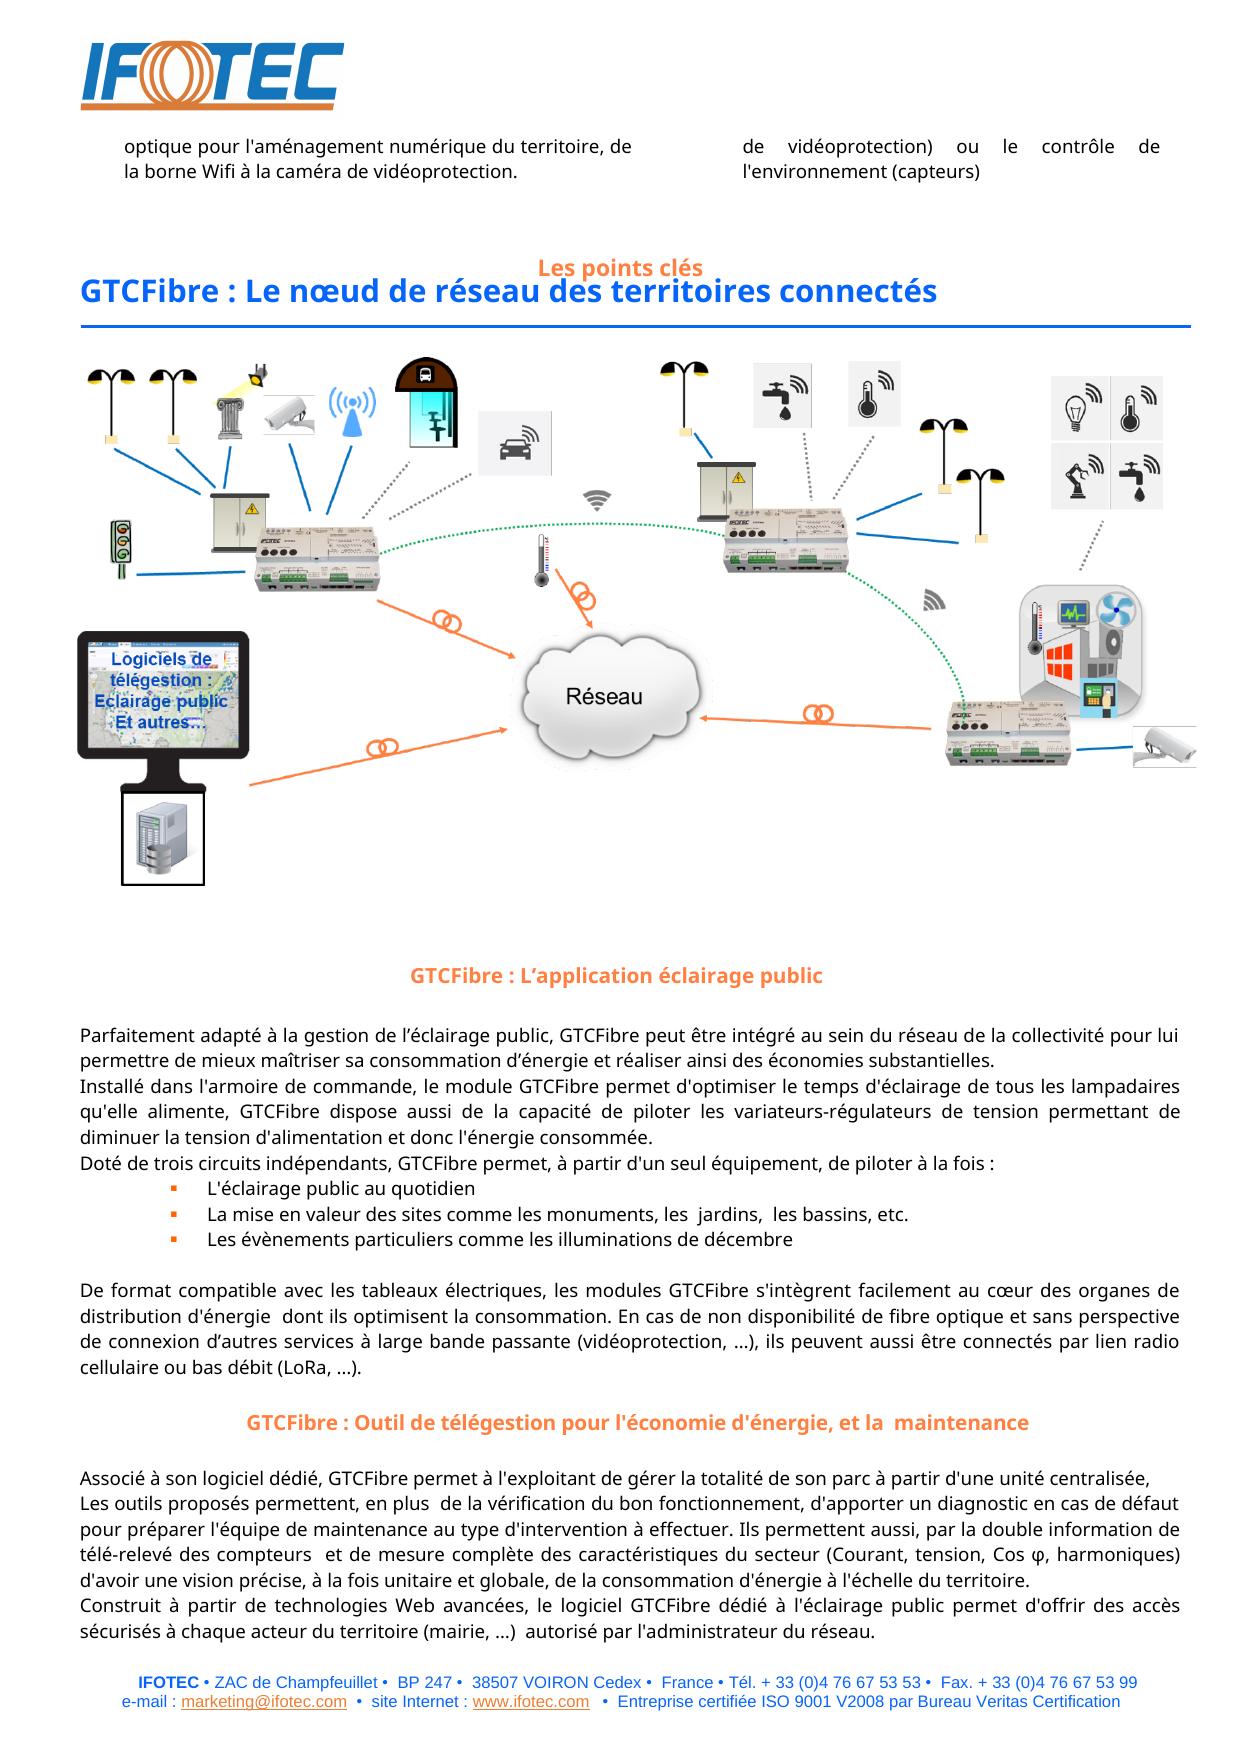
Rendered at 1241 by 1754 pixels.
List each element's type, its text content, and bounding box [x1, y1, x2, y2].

text Construit à partir de technologies Web avancées, le logiciel GTCFibre dédié à l'éclairage public permet d'offrir des accès sécurisés à chaque acteur du territoire (mairie, …) autorisé par l'administrateur du réseau. [79, 1592, 1181, 1643]
picture [80, 36, 345, 120]
list L'éclairage public au quotidien [169, 1175, 1181, 1201]
text De format compatible avec les tableaux électriques, les modules GTCFibre s'intègrent facilement au cœur des organes de distribution d'énergie dont ils optimisent la consommation. En cas de non disponibilité de fibre optique et sans perspective de connexion d’autres services à large bande passante (vidéoprotection, …), ils peuvent aussi être connectés par lien radio cellulaire ou bas débit (LoRa, …). [79, 1277, 1181, 1379]
text Doté de trois circuits indépendants, GTCFibre permet, à partir d'un seul équipement, de piloter à la fois : [79, 1150, 1181, 1175]
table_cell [94, 133, 644, 184]
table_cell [644, 133, 1167, 184]
picture [65, 357, 1197, 886]
text Associé à son logiciel dédié, GTCFibre permet à l'exploitant de gérer la totalité de son parc à partir d'une unité centralisée, [79, 1465, 1181, 1490]
text GTCFibre : Outil de télégestion pour l'économie d'énergie, et la maintenance [94, 1408, 1181, 1436]
text GTCFibre : Le nœud de réseau des territoires connectés [79, 269, 1203, 312]
list La mise en valeur des sites comme les monuments, les jardins, les bassins, etc. [169, 1201, 1181, 1226]
list Les évènements particuliers comme les illuminations de décembre [169, 1226, 1181, 1252]
text Parfaitement adapté à la gestion de l’éclairage public, GTCFibre peut être intégré au sein du réseau de la collectivité pour lui permettre de mieux maîtriser sa consommation d’énergie et réaliser ainsi des économies substantielles. [79, 1022, 1181, 1073]
text Installé dans l'armoire de commande, le module GTCFibre permet d'optimiser le temps d'éclairage de tous les lampadaires qu'elle alimente, GTCFibre dispose aussi de la capacité de piloter les variateurs-régulateurs de tension permettant de diminuer la tension d'alimentation et donc l'énergie consommée. [79, 1073, 1181, 1150]
text Les outils proposés permettent, en plus de la vérification du bon fonctionnement, d'apporter un diagnostic en cas de défaut pour préparer l'équipe de maintenance au type d'intervention à effectuer. Ils permettent aussi, par la double information de télé-relevé des compteurs et de mesure complète des caractéristiques du secteur (Courant, tension, Cos φ, harmoniques) d'avoir une vision précise, à la fois unitaire et globale, de la consommation d'énergie à l'échelle du territoire. [79, 1490, 1181, 1592]
